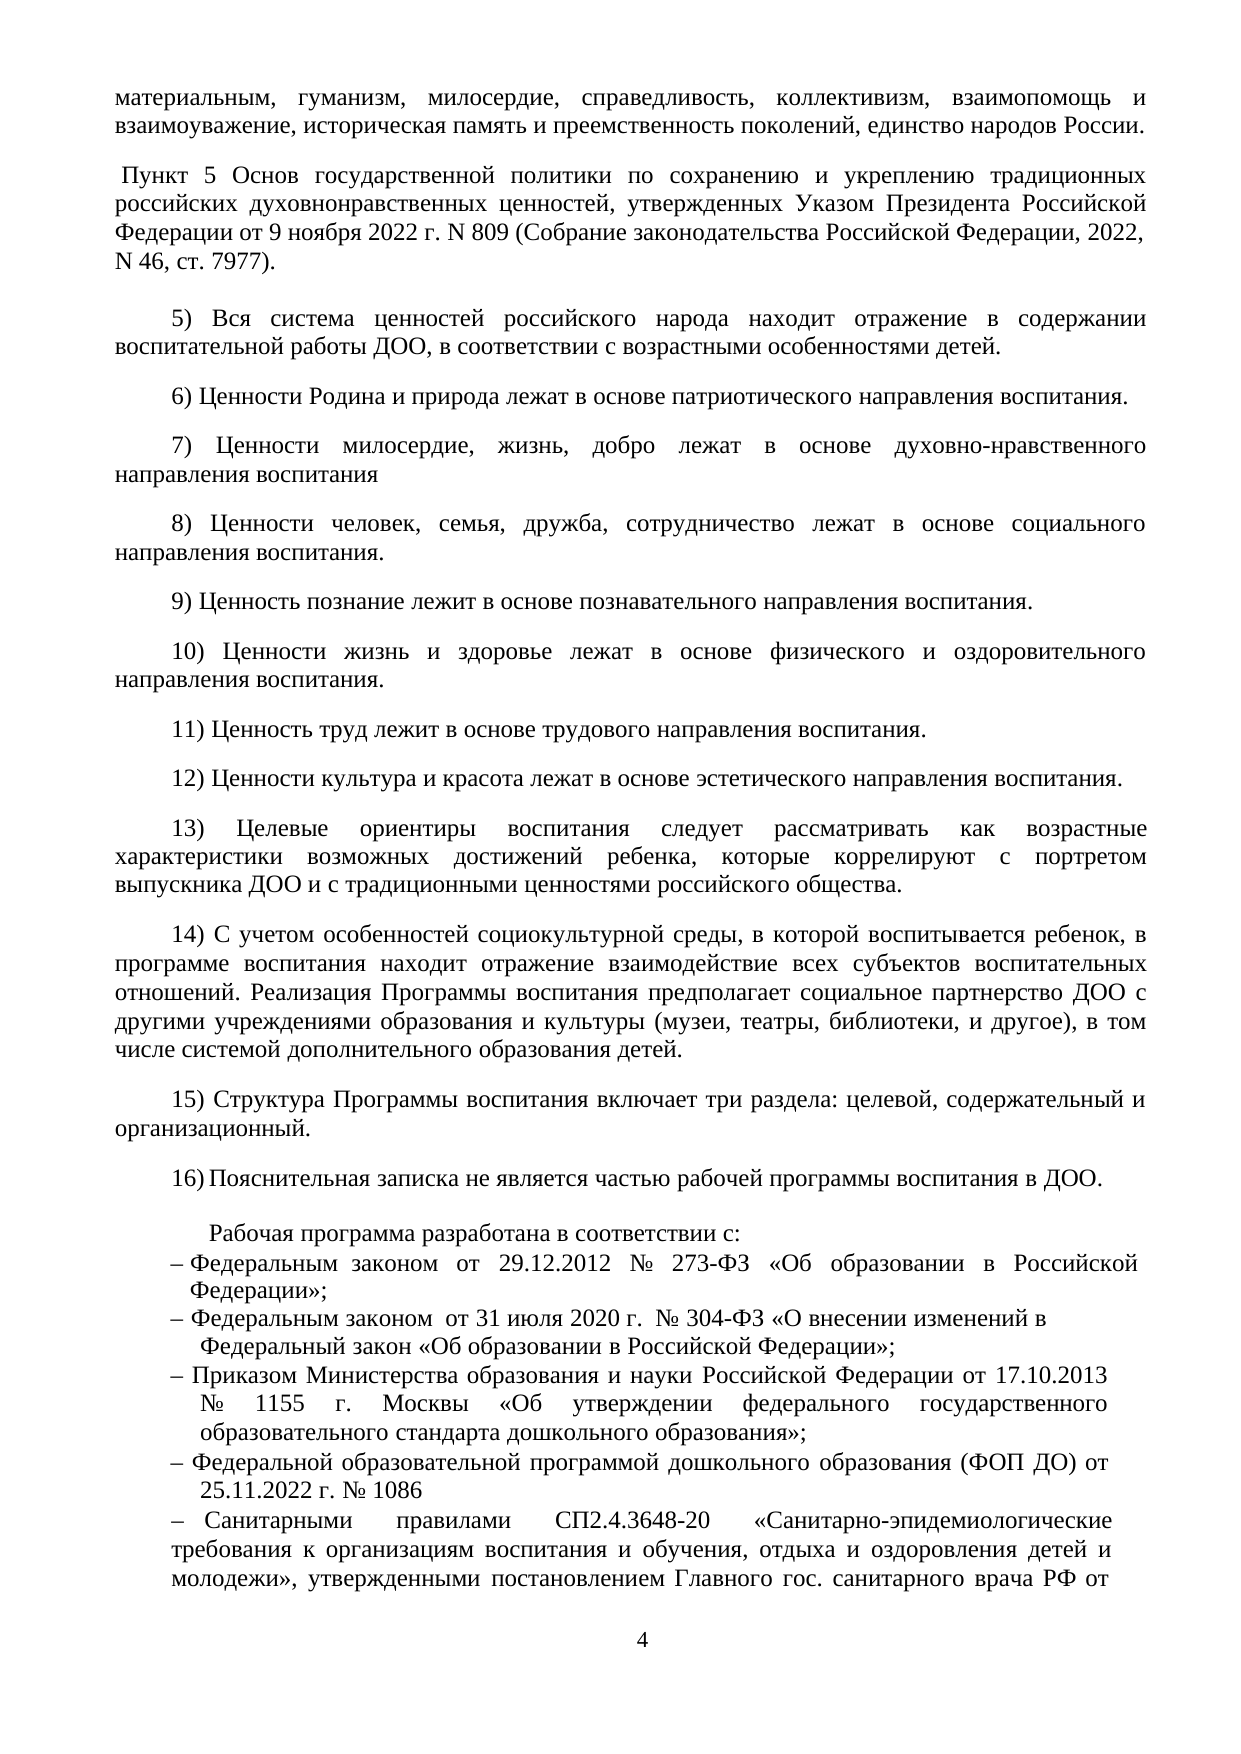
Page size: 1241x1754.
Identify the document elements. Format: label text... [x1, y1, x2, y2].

list Ценность труд лежит в основе трудового направления воспитания. [171, 714, 1219, 743]
list Вся система ценностей российского народа находит отражение в содержании воспитательной работы ДОО, в соответствии с возрастными особенностями детей. [114, 304, 1146, 360]
list Приказом Министерства образования и науки Российской Федерации от 17.10.2013 [170, 1361, 1219, 1389]
list Ценности жизнь и здоровье лежат в основе физического и оздоровительного направления воспитания. [114, 637, 1146, 693]
text N 46, ст. 7977). [114, 246, 1219, 275]
list Ценности Родина и природа лежат в основе патриотического направления воспитания. [171, 381, 1219, 410]
list Санитарными правилами СП2.4.3648-20 «Санитарно-эпидемиологические требования к организациям воспитания и обучения, отдыха и оздоровления детей и молодежи», утвержденными постановлением Главного гос. санитарного врача РФ от [171, 1506, 1112, 1592]
list Федеральной образовательной программой дошкольного образования (ФОП ДО) от 25.11.2022 г. № 1086 [170, 1447, 1111, 1504]
list Ценности милосердие, жизнь, добро лежат в основе духовно-нравственного направления воспитания [114, 431, 1147, 487]
text Пункт 5 Основ государственной политики по сохранению и укреплению традиционных российских духовнонравственных ценностей, утвержденных Указом Президента Российской Федерации от 9 ноября 2022 г. N 809 (Собрание законодательства Российской Федерации, 2022, [114, 161, 1147, 246]
list С учетом особенностей социокультурной среды, в которой воспитывается ребенок, в программе воспитания находит отражение взаимодействие всех субъектов воспитательных отношений. Реализация Программы воспитания предполагает социальное партнерство ДОО с другими учреждениями образования и культуры (музеи, театры, библиотеки, и другое), в том числе системой дополнительного образования детей. [114, 919, 1147, 1063]
list Целевые ориентиры воспитания следует рассматривать как возрастные характеристики возможных достижений ребенка, которые коррелируют с портретом выпускника ДОО и с традиционными ценностями российского общества. [114, 813, 1147, 898]
list Федеральным законом от 31 июля 2020 г. № 304-ФЗ «О внесении изменений в Федеральный закон «Об образовании в Российской Федерации»; [170, 1304, 1112, 1359]
text Федерации»; [189, 1276, 1219, 1304]
text № 1155 г. Москвы «Об утверждении федерального государственного образовательного стандарта дошкольного образования»; [200, 1389, 1110, 1446]
list Ценности культура и красота лежат в основе эстетического направления воспитания. [171, 763, 1219, 792]
list Ценность познание лежит в основе познавательного направления воспитания. [171, 586, 1219, 615]
list Федеральным законом от 29.12.2012 № 273-ФЗ «Об образовании в Российской [170, 1252, 1219, 1276]
list Структура Программы воспитания включает три раздела: целевой, содержательный и организационный. [114, 1084, 1147, 1142]
text материальным, гуманизм, милосердие, справедливость, коллективизм, взаимопомощь и взаимоуважение, историческая память и преемственность поколений, единство народов России. [114, 83, 1146, 139]
list Ценности человек, семья, дружба, сотрудничество лежат в основе социального направления воспитания. [114, 509, 1146, 565]
list Пояснительная записка не является частью рабочей программы воспитания в ДОО. Рабочая программа разработана в соответствии с: [171, 1142, 1103, 1252]
